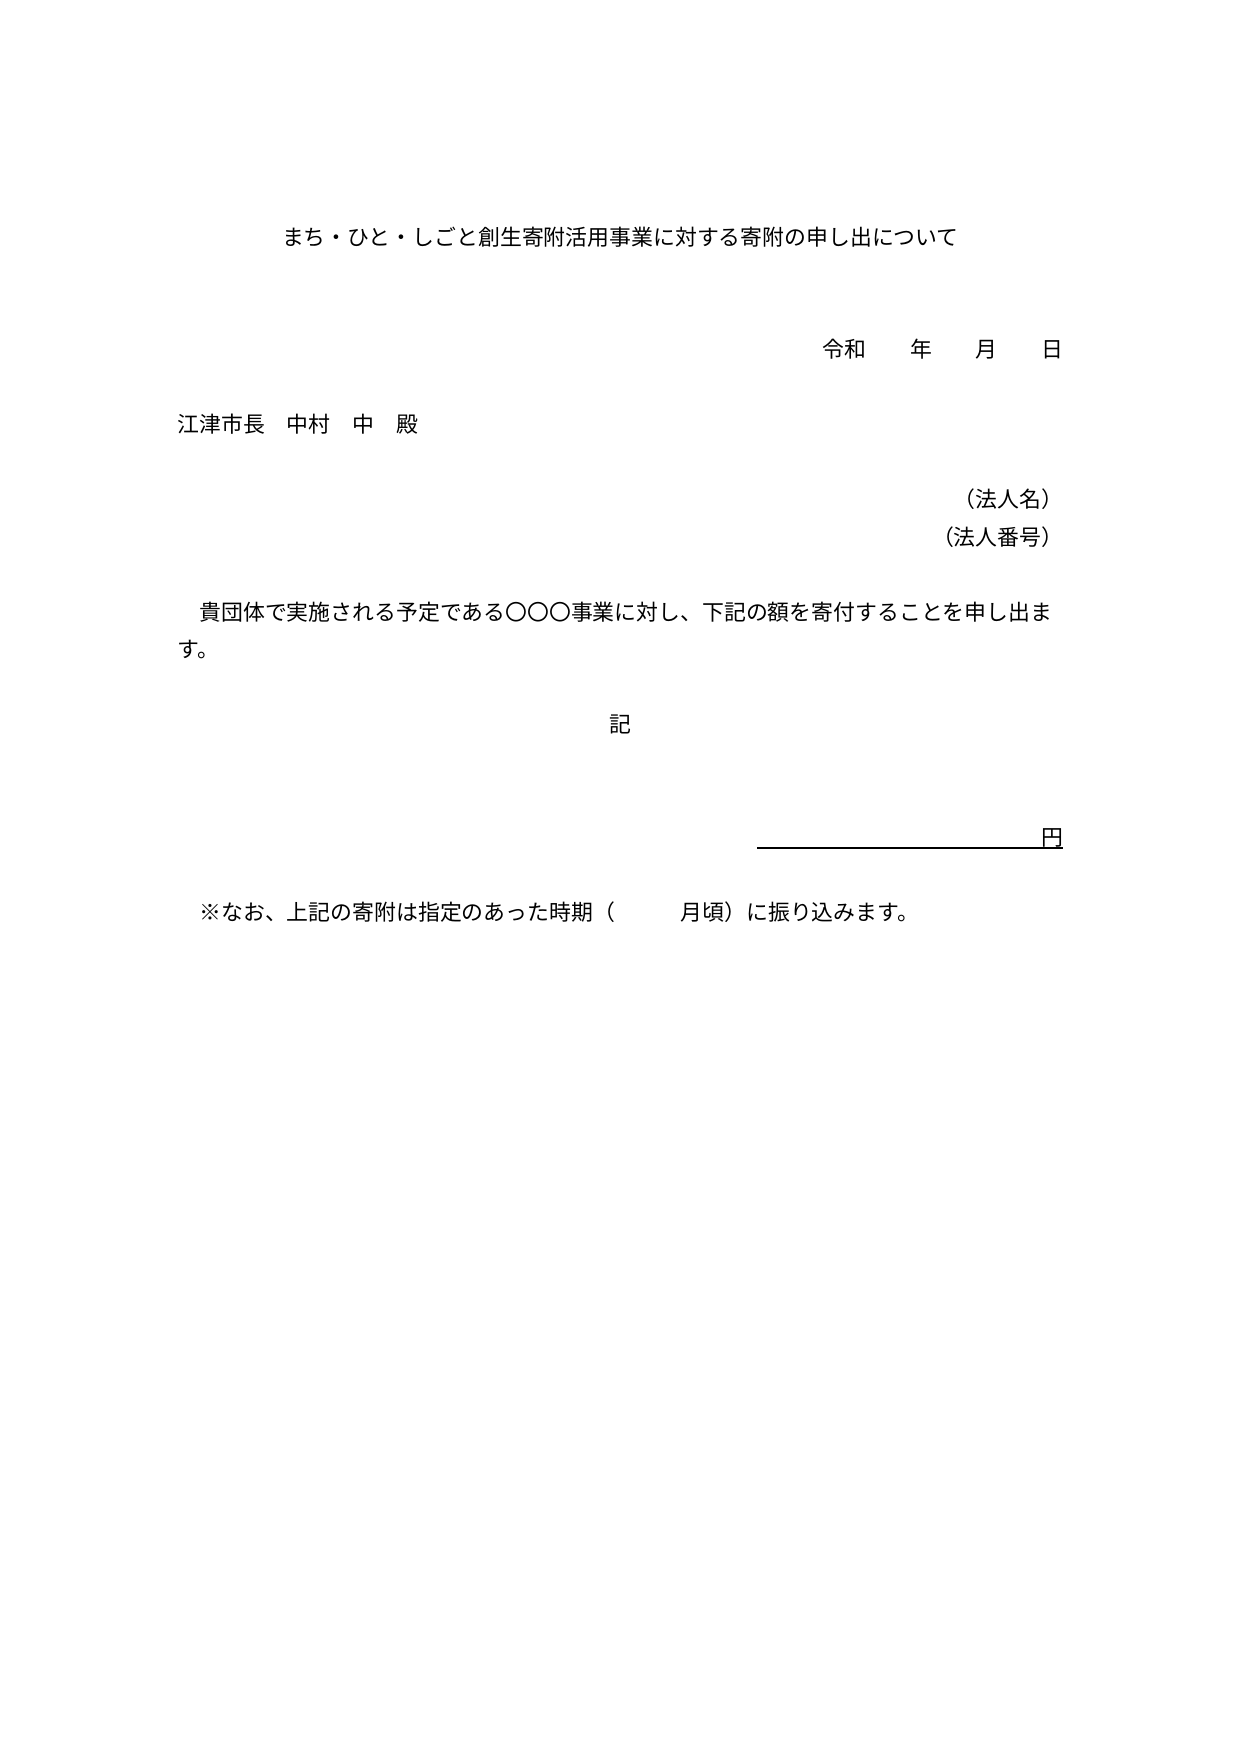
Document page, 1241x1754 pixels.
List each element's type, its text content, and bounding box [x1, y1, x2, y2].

text 円 [177, 817, 1063, 854]
text 貴団体で実施される予定である〇〇〇事業に対し、下記の額を寄付することを申し出ます。 [177, 592, 1063, 667]
text ※なお、上記の寄附は指定のあった時期（ 月頃）に振り込みます。 [177, 892, 1041, 929]
text 江津市長 中村 中 殿 [177, 404, 1063, 442]
text （法人名） [177, 479, 1063, 517]
text 令和 年 月 日 [177, 329, 1063, 367]
text まち・ひと・しごと創生寄附活用事業に対する寄附の申し出について [177, 217, 1063, 254]
subtitle 記 [177, 704, 1063, 742]
text （法人番号） [177, 517, 1063, 554]
